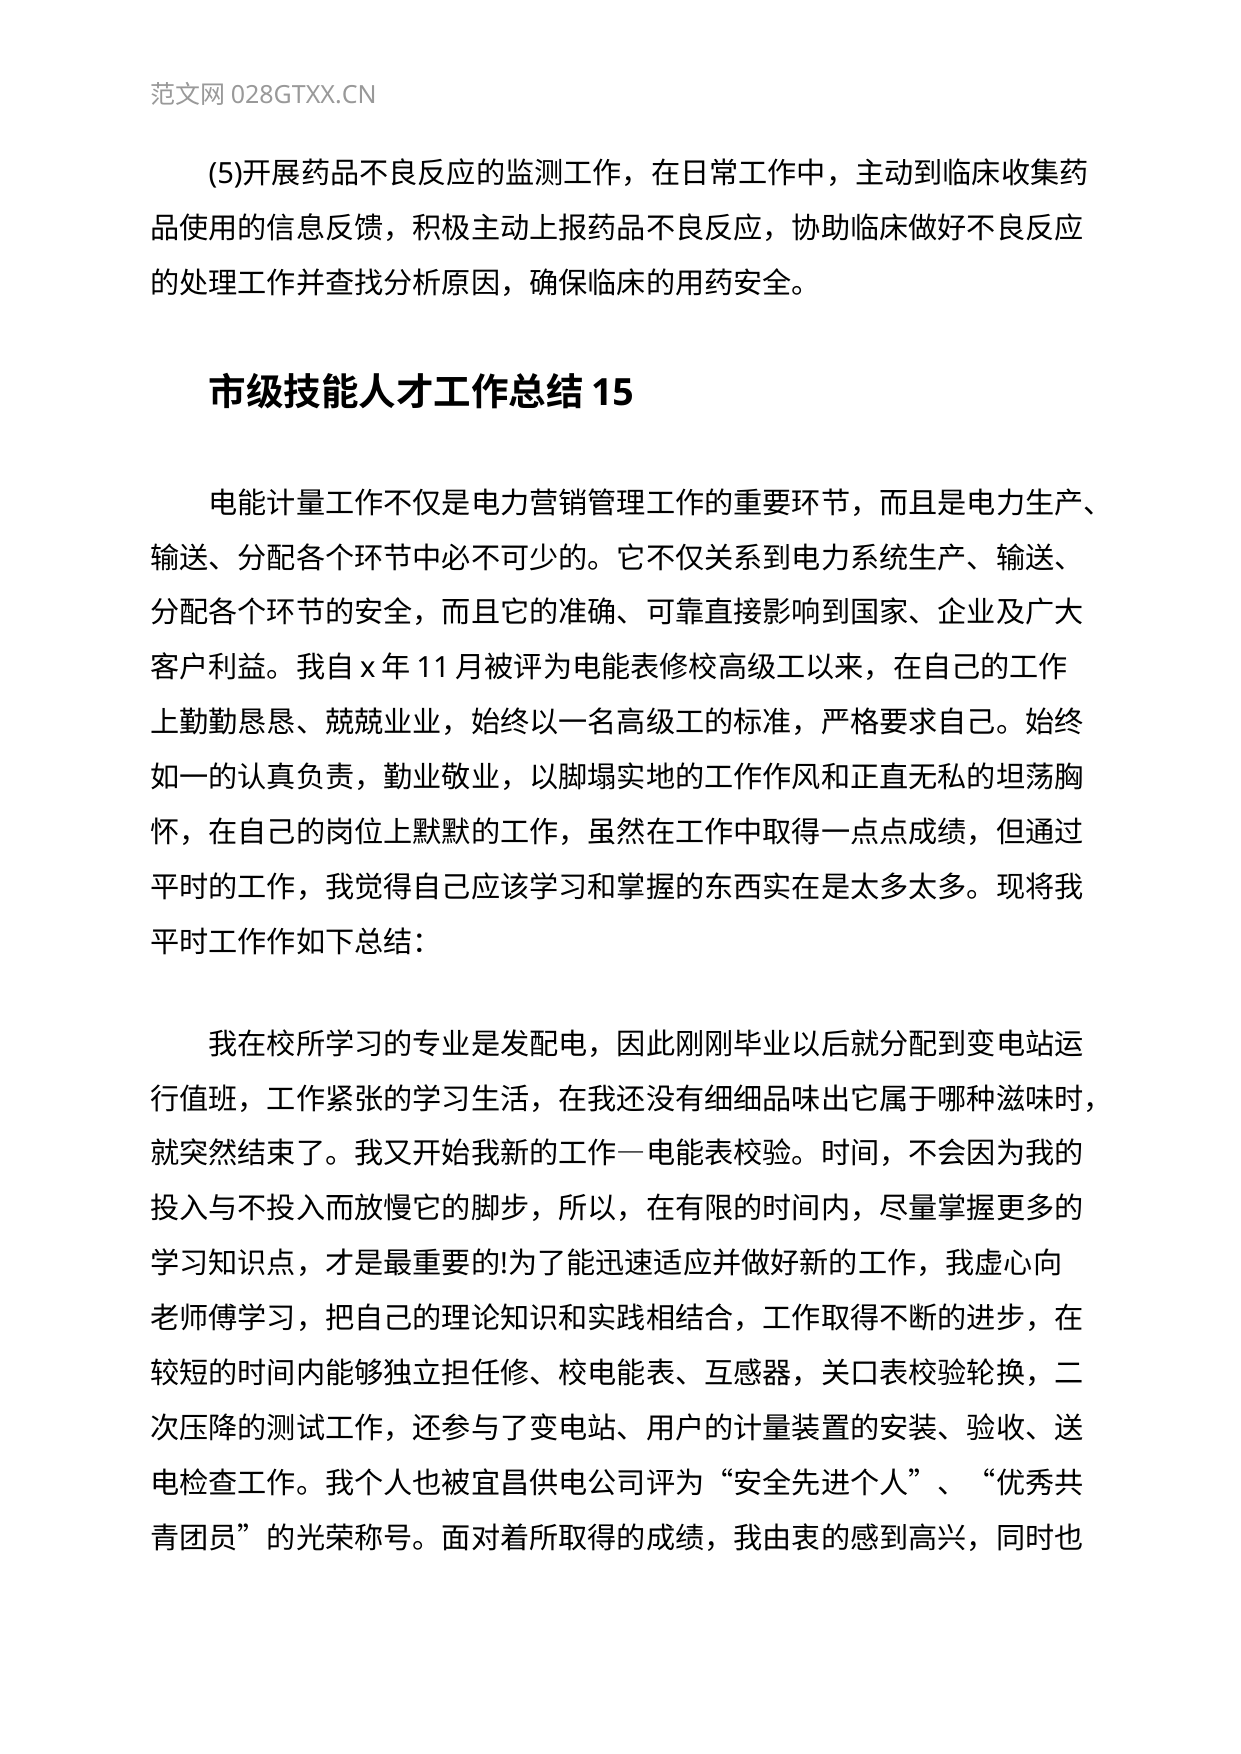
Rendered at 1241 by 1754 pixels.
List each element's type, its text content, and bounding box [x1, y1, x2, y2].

text 电能计量工作不仅是电力营销管理工作的重要环节，而且是电力生产、输送、分配各个环节中必不可少的。它不仅关系到电力系统生产、输送、分配各个环节的安全，而且它的准确、可靠直接影响到国家、企业及广大客户利益。我自x年11月被评为电能表修校高级工以来，在自己的工作上勤勤恳恳、兢兢业业，始终以一名高级工的标准，严格要求自己。始终如一的认真负责，勤业敬业，以脚塌实地的工作作风和正直无私的坦荡胸怀，在自己的岗位上默默的工作，虽然在工作中取得一点点成绩，但通过平时的工作，我觉得自己应该学习和掌握的东西实在是太多太多。现将我平时工作作如下总结： [150, 479, 1090, 961]
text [150, 1020, 1090, 1557]
text (5)开展药品不良反应的监测工作，在日常工作中，主动到临床收集药品使用的信息反馈，积极主动上报药品不良反应，协助临床做好不良反应的处理工作并查找分析原因，确保临床的用药安全。 [150, 150, 1090, 302]
text 市级技能人才工作总结15 [150, 362, 1090, 416]
